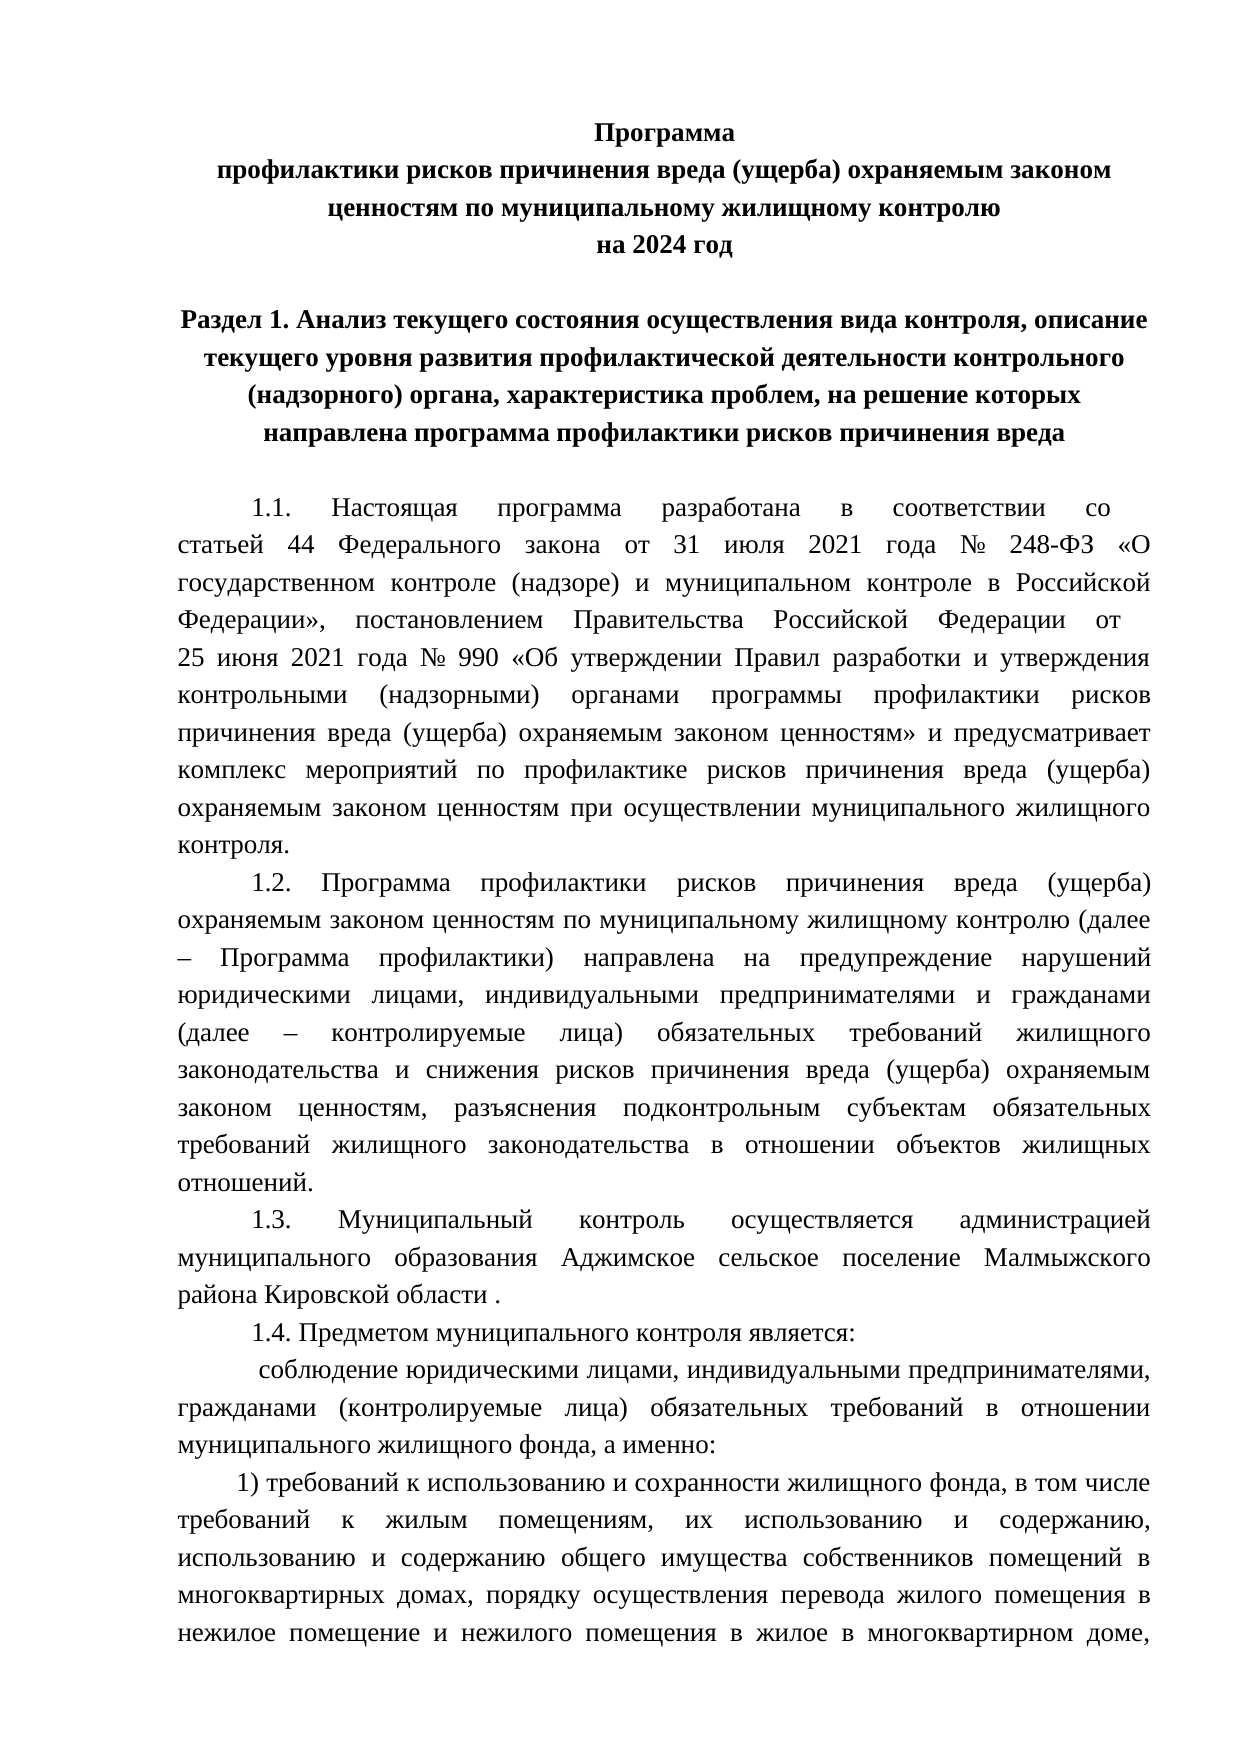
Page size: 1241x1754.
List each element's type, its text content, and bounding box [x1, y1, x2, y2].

text Раздел 1. Анализ текущего состояния осуществления вида контроля, описание текущего уровня развития профилактической деятельности контрольного (надзорного) органа, характеристика проблем, на решение которых направлена программа профилактики рисков причинения вреда [177, 299, 1152, 449]
text 1.2. Программа профилактики рисков причинения вреда (ущерба) охраняемым законом ценностям по муниципальному жилищному контролю (далее – Программа профилактики) направлена на предупреждение нарушений юридическими лицами, индивидуальными предпринимателями и гражданами (далее – контролируемые лица) обязательных требований жилищного законодательства и снижения рисков причинения вреда (ущерба) охраняемым законом ценностям, разъяснения подконтрольным субъектам обязательных требований жилищного законодательства в отношении объектов жилищных отношений. [177, 861, 1152, 1199]
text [177, 1461, 1152, 1649]
subtitle на 2024 год [177, 224, 1152, 261]
subtitle профилактики рисков причинения вреда (ущерба) охраняемым законом ценностям по муниципальному жилищному контролю [177, 149, 1152, 224]
text 1.1. Настоящая программа разработана в соответствии со статьей 44 Федерального закона от 31 июля 2021 года № 248-ФЗ «О государственном контроле (надзоре) и муниципальном контроле в Российской Федерации», постановлением Правительства Российской Федерации от 25 июня 2021 года № 990 «Об утверждении Правил разработки и утверждения контрольными (надзорными) органами программы профилактики рисков причинения вреда (ущерба) охраняемым законом ценностям» и предусматривает комплекс мероприятий по профилактике рисков причинения вреда (ущерба) охраняемым законом ценностям при осуществлении муниципального жилищного контроля. [177, 486, 1152, 861]
text 1.3. Муниципальный контроль осуществляется администрацией муниципального образования Аджимское сельское поселение Малмыжского района Кировской области . [177, 1199, 1152, 1311]
text 1.4. Предметом муниципального контроля является: [177, 1311, 1152, 1349]
subtitle Программа [177, 111, 1152, 149]
text соблюдение юридическими лицами, индивидуальными предпринимателями, гражданами (контролируемые лица) обязательных требований в отношении муниципального жилищного фонда, а именно: [177, 1349, 1152, 1461]
